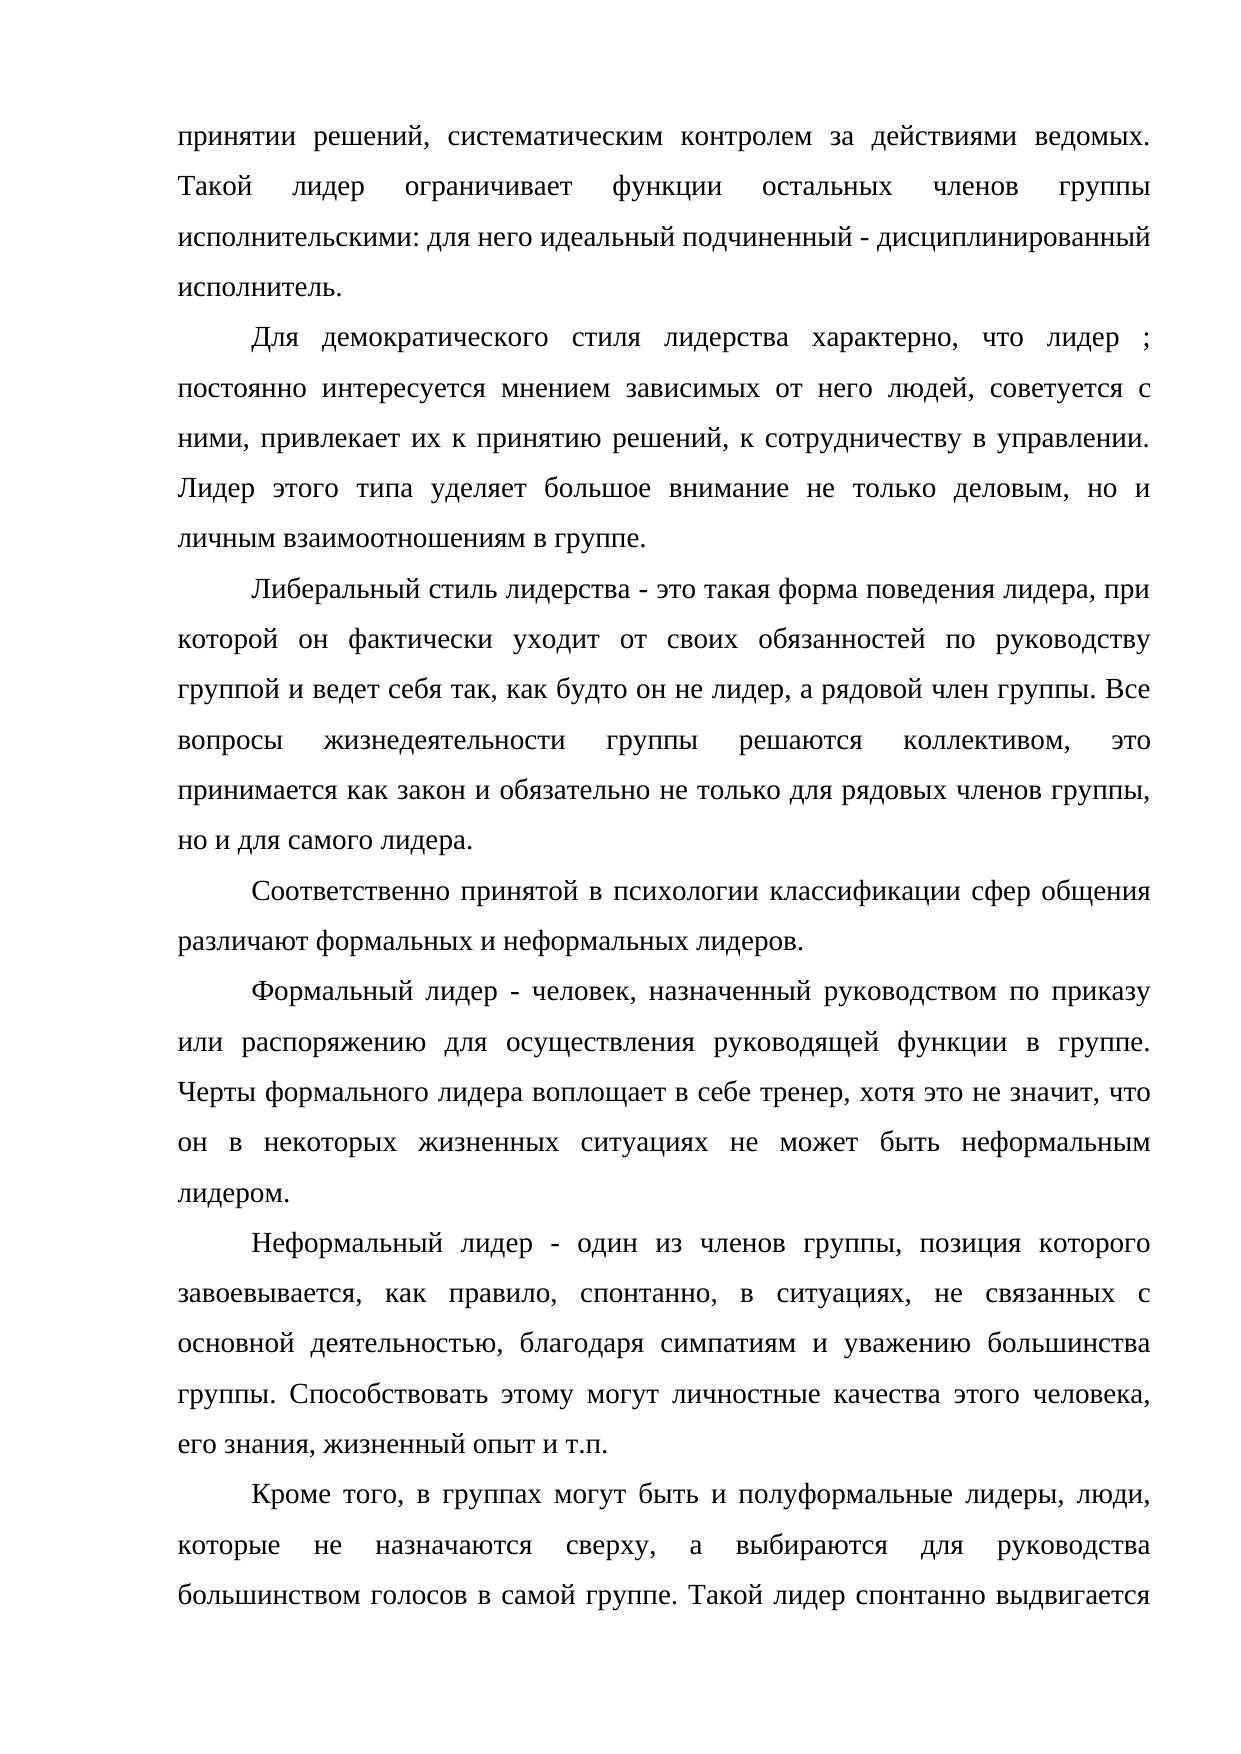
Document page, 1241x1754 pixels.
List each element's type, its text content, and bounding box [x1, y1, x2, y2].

text Для демократического стиля лидерства характерно, что лидер ; постоянно интересуется мнением зависимых от него людей, советуется с ними, привлекает их к принятию решений, к сотрудничеству в управлении. Лидер этого типа уделяет большое внимание не только деловым, но и личным взаимоотношениям в группе. [177, 319, 1152, 554]
text Формальный лидер - человек, назначенный руководством по приказу или распоряжению для осуществления руководящей функции в группе. Черты формального лидера воплощает в себе тренер, хотя это не значит, что он в некоторых жизненных ситуациях не может быть неформальным лидером. [177, 973, 1152, 1208]
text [177, 118, 1152, 303]
text Либеральный стиль лидерства - это такая форма поведения лидера, при которой он фактически уходит от своих обязанностей по руководству группой и ведет себя так, как будто он не лидер, а рядовой член группы. Все вопросы жизнедеятельности группы решаются коллективом, это принимается как закон и обязательно не только для рядовых членов группы, но и для самого лидера. [177, 571, 1152, 856]
text Соответственно принятой в психологии классификации сфер общения различают формальных и неформальных лидеров. [177, 873, 1152, 957]
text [177, 1477, 1152, 1611]
text Неформальный лидер - один из членов группы, позиция которого завоевывается, как правило, спонтанно, в ситуациях, не связанных с основной деятельностью, благодаря симпатиям и уважению большинства группы. Способствовать этому могут личностные качества этого человека, его знания, жизненный опыт и т.п. [177, 1225, 1152, 1460]
